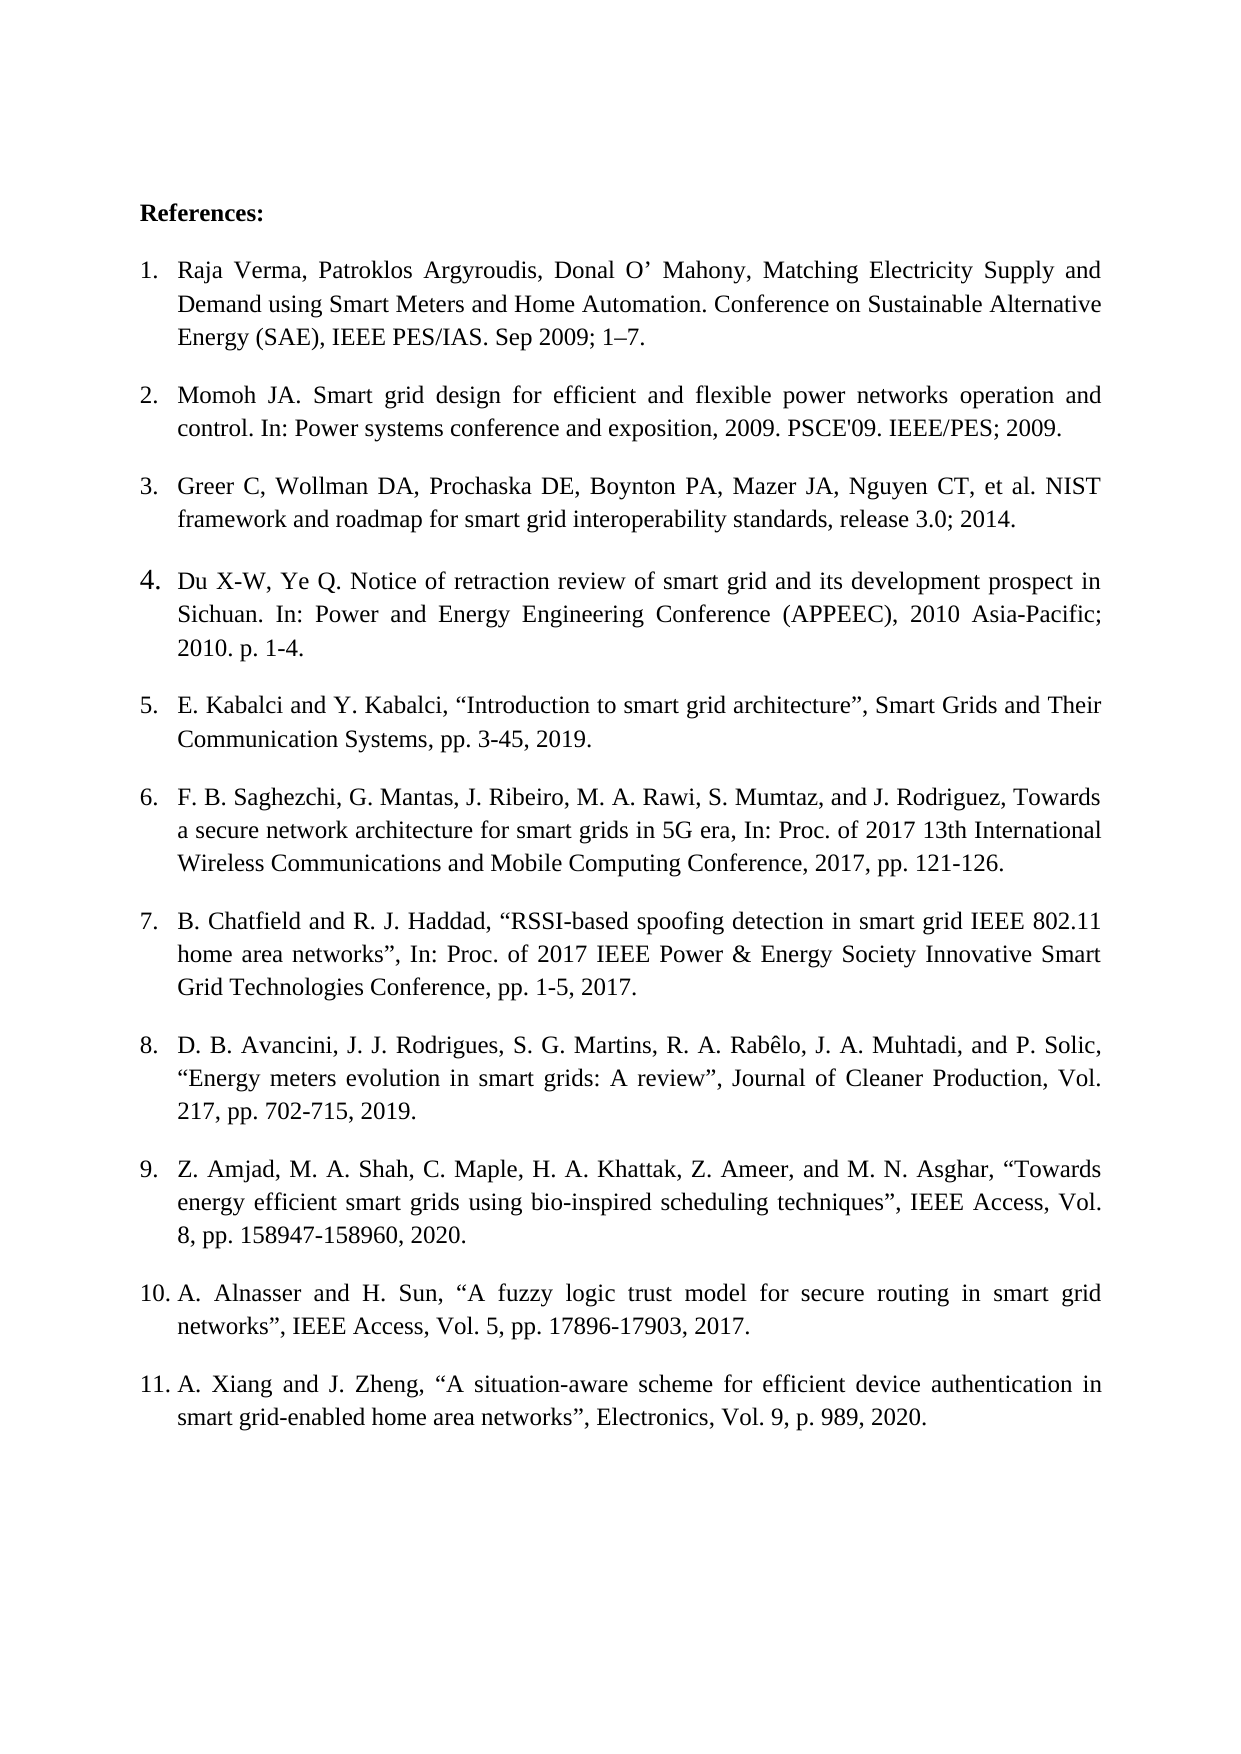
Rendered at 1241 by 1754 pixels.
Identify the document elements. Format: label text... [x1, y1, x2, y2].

list B. Chatfield and R. J. Haddad, “RSSI-based spoofing detection in smart grid IEEE 802.11 home area networks”, In: Proc. of 2017 IEEE Power & Energy Society Innovative Smart Grid Technologies Conference, pp. 1-5, 2017. [139, 906, 1103, 1001]
list F. B. Saghezchi, G. Mantas, J. Ribeiro, M. A. Rawi, S. Mumtaz, and J. Rodriguez, Towards a secure network architecture for smart grids in 5G era, In: Proc. of 2017 13th International Wireless Communications and Mobile Computing Conference, 2017, pp. 121-126. [139, 782, 1103, 876]
list D. B. Avancini, J. J. Rodrigues, S. G. Martins, R. A. Rabêlo, J. A. Muhtadi, and P. Solic, “Energy meters evolution in smart grids: A review”, Journal of Cleaner Production, Vol. 217, pp. 702-715, 2019. [139, 1030, 1103, 1124]
list Z. Amjad, M. A. Shah, C. Maple, H. A. Khattak, Z. Ameer, and M. N. Asghar, “Towards energy efficient smart grids using bio-inspired scheduling techniques”, IEEE Access, Vol. 8, pp. 158947-158960, 2020. [139, 1154, 1103, 1249]
list Greer C, Wollman DA, Prochaska DE, Boynton PA, Mazer JA, Nguyen CT, et al. NIST framework and roadmap for smart grid interoperability standards, release 3.0; 2014. [139, 471, 1103, 532]
text References: [139, 198, 1103, 226]
list A. Xiang and J. Zheng, “A situation-aware scheme for efficient device authentication in smart grid-enabled home area networks”, Electronics, Vol. 9, p. 989, 2020. [139, 1369, 1103, 1431]
list Du X-W, Ye Q. Notice of retraction review of smart grid and its development prospect in Sichuan. In: Power and Energy Engineering Conference (APPEEC), 2010 Asia-Pacific; 2010. p. 1-4. [139, 562, 1103, 661]
list A. Alnasser and H. Sun, “A fuzzy logic trust model for secure routing in smart grid networks”, IEEE Access, Vol. 5, pp. 17896-17903, 2017. [139, 1278, 1103, 1340]
list Momoh JA. Smart grid design for efficient and flexible power networks operation and control. In: Power systems conference and exposition, 2009. PSCE'09. IEEE/PES; 2009. [139, 380, 1103, 441]
list E. Kabalci and Y. Kabalci, “Introduction to smart grid architecture”, Smart Grids and Their Communication Systems, pp. 3-45, 2019. [139, 691, 1103, 752]
list Raja Verma, Patroklos Argyroudis, Donal O’ Mahony, Matching Electricity Supply and Demand using Smart Meters and Home Automation. Conference on Sustainable Alternative Energy (SAE), IEEE PES/IAS. Sep 2009; 1–7. [139, 256, 1103, 350]
